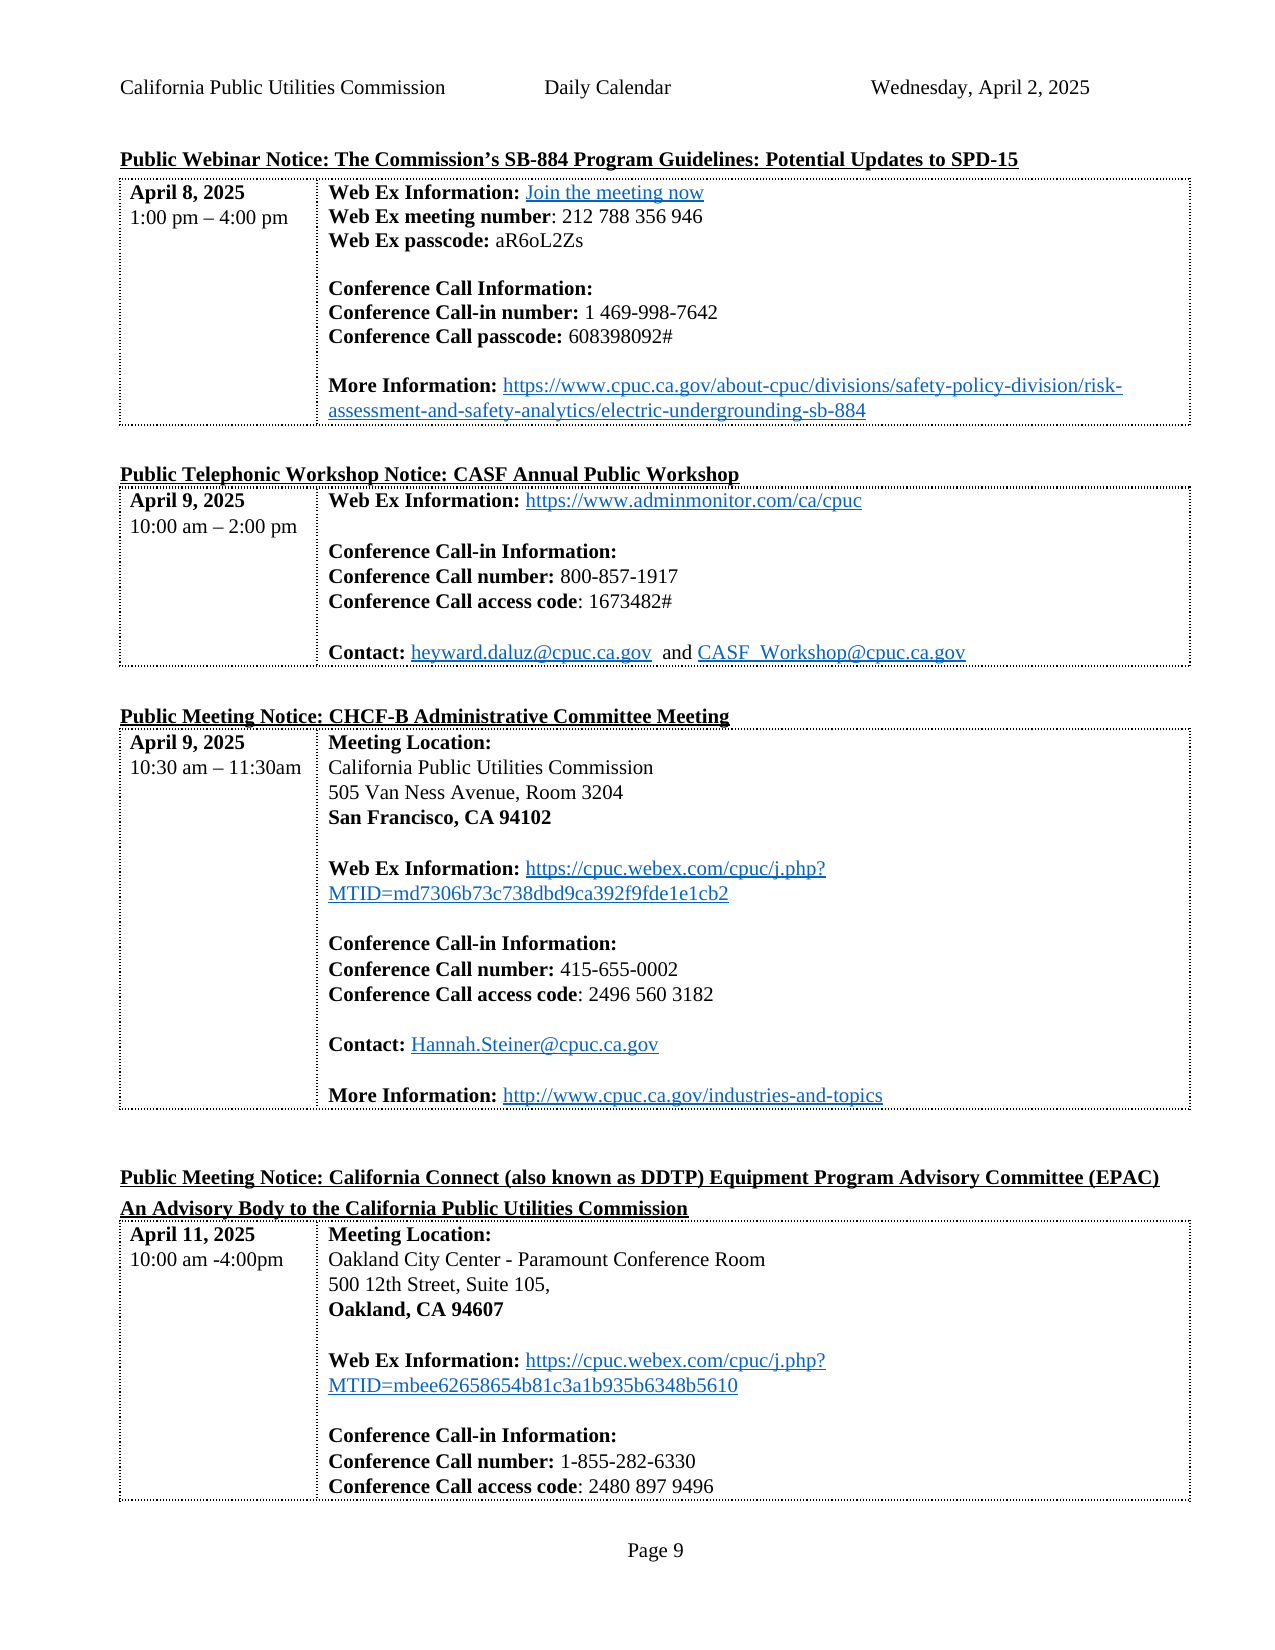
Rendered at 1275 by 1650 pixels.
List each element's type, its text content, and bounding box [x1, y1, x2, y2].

table_header Web Ex Information: https://www.adminmonitor.com/ca/cpuc Conference Call-in Information: Conference Call number: 800-857-1917 Conference Call access code: 1673482# Contact: heyward.daluz@cpuc.ca.gov and CASF_Workshop@cpuc.ca.gov [317, 486, 1189, 665]
table_header April 8, 2025 1:00 pm – 4:00 pm [120, 178, 317, 424]
subtitle Public Webinar Notice: The Commission’s SB-884 Program Guidelines: Potential Updates to SPD-15 [120, 147, 1191, 171]
subtitle Public Meeting Notice: California Connect (also known as DDTP) Equipment Program Advisory Committee (EPAC) [120, 1165, 1191, 1189]
table_header Meeting Location: California Public Utilities Commission 505 Van Ness Avenue, Room 3204 San Francisco, CA 94102 Web Ex Information: https://cpuc.webex.com/cpuc/j.php?MTID=md7306b73c738dbd9ca392f9fde1e1cb2 Conference Call-in Information: Conference Call number: 415-655-0002 Conference Call access code: 2496 560 3182 Contact: Hannah.Steiner@cpuc.ca.gov More Information: http://www.cpuc.ca.gov/industries-and-topics [317, 728, 1189, 1108]
subtitle An Advisory Body to the California Public Utilities Commission [120, 1196, 1191, 1219]
table_header April 9, 2025 10:30 am – 11:30am [120, 728, 317, 1108]
table_header April 9, 2025 10:00 am – 2:00 pm [120, 486, 317, 665]
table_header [120, 1220, 317, 1499]
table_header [317, 1220, 1189, 1499]
table_header Web Ex Information: Join the meeting now Web Ex meeting number: 212 788 356 946 Web Ex passcode: aR6oL2Zs Conference Call Information: Conference Call-in number: 1 469-998-7642 Conference Call passcode: 608398092# More Information: https://www.cpuc.ca.gov/about-cpuc/divisions/safety-policy-division/risk-assessment-and-safety-analytics/electric-undergrounding-sb-884 [317, 178, 1189, 424]
subtitle Public Telephonic Workshop Notice: CASF Annual Public Workshop [120, 462, 1191, 486]
subtitle Public Meeting Notice: CHCF-B Administrative Committee Meeting [120, 703, 1191, 728]
